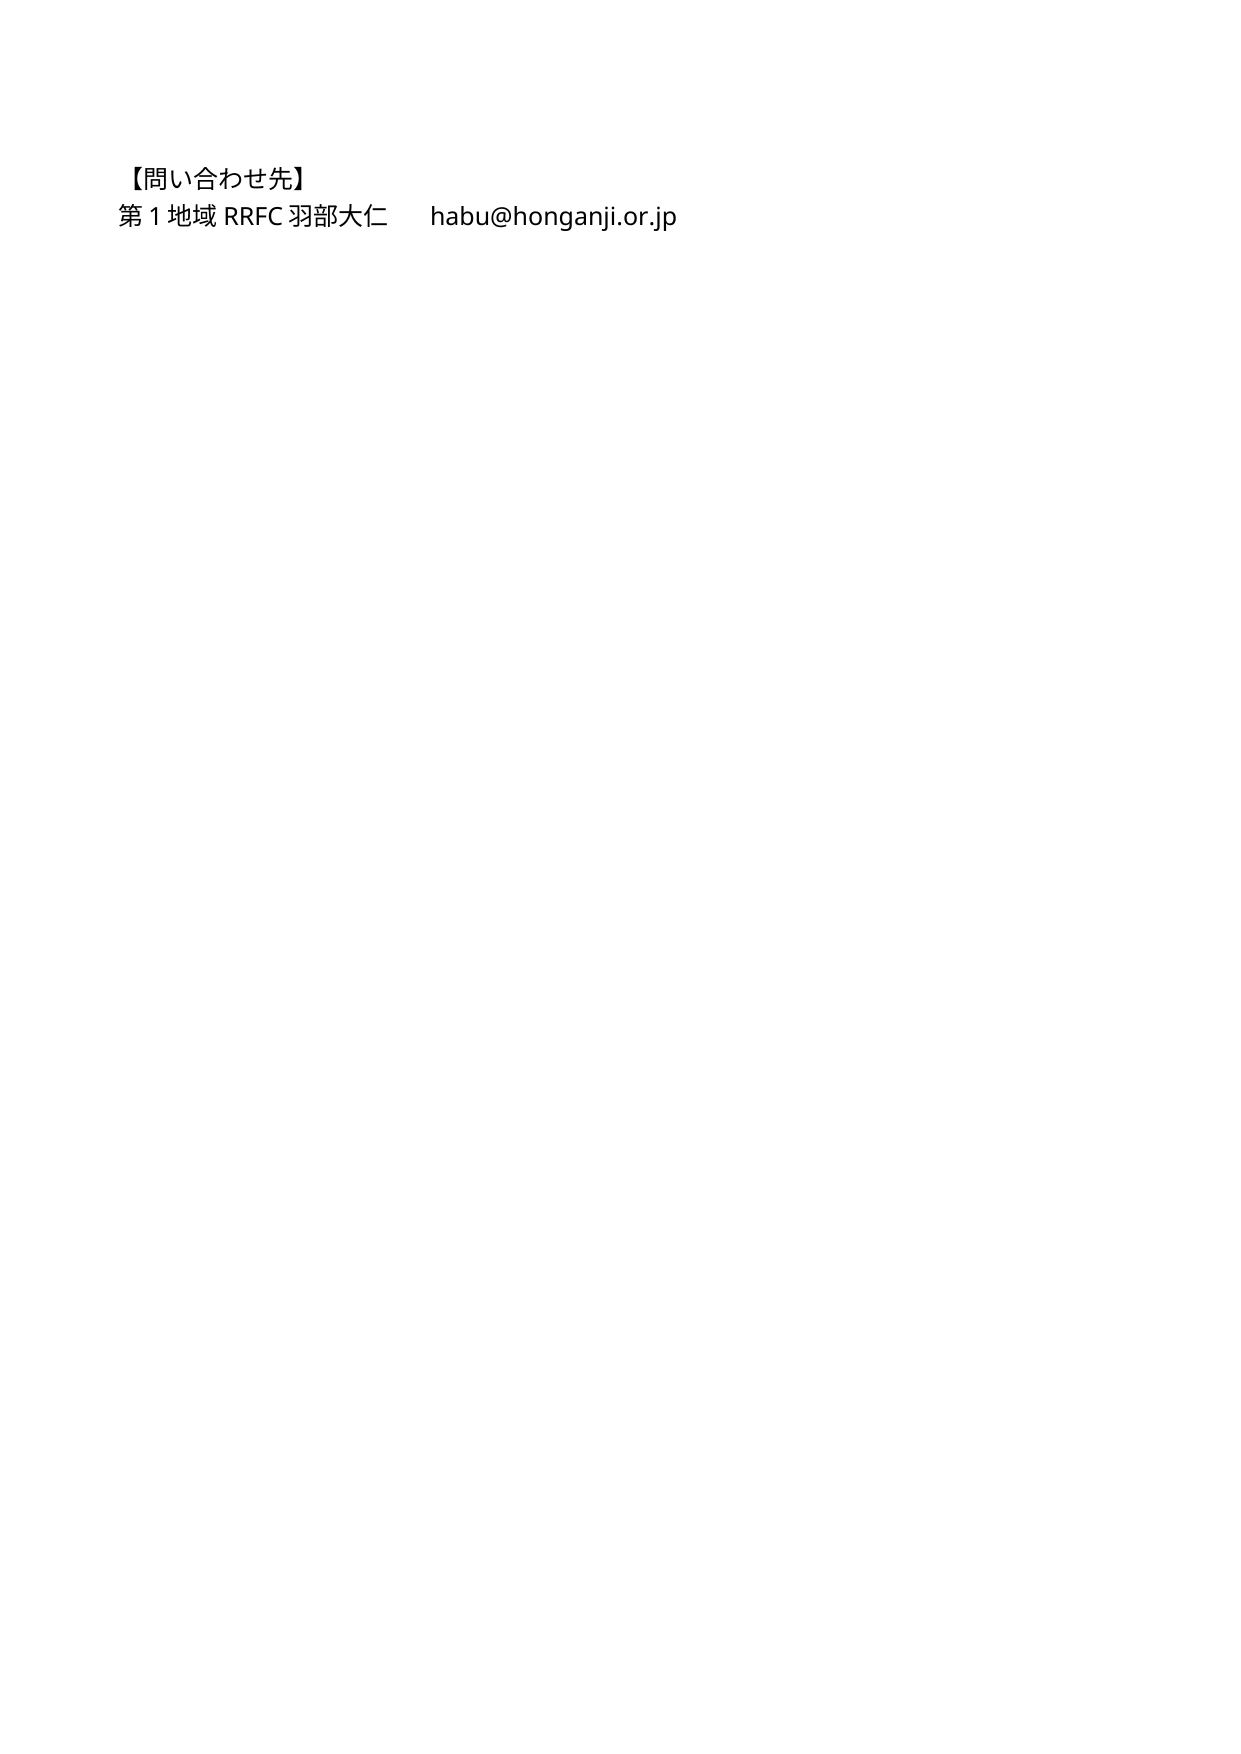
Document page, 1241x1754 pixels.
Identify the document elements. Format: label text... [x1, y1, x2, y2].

text 第1地域 RRFC羽部大仁 habu@honganji.or.jp [118, 196, 1122, 290]
text 【問い合わせ先】 [118, 159, 1122, 196]
